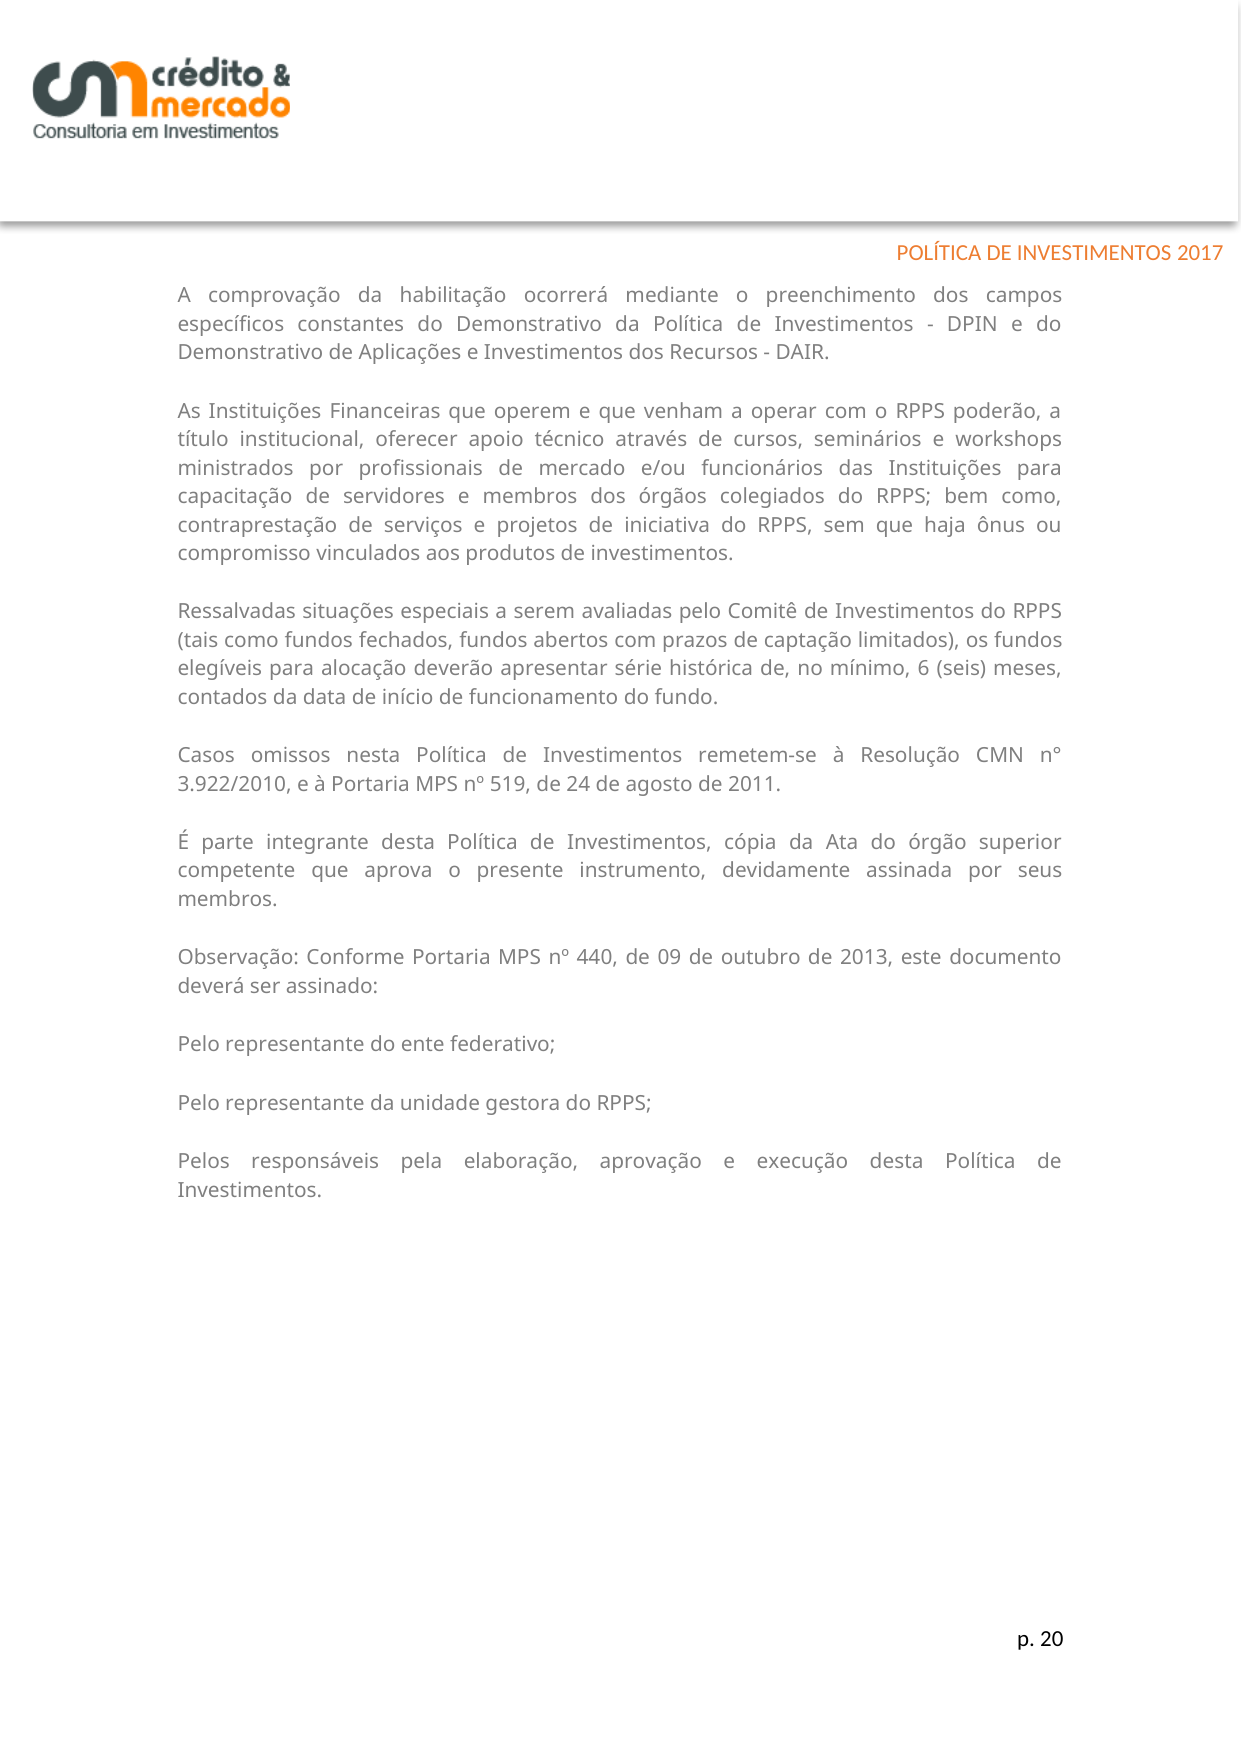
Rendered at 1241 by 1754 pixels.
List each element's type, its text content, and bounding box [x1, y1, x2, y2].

picture [32, 56, 290, 145]
text As Instituições Financeiras que operem e que venham a operar com o RPPS poderão, a título institucional, oferecer apoio técnico através de cursos, seminários e workshops ministrados por profissionais de mercado e/ou funcionários das Instituições para capacitação de servidores e membros dos órgãos colegiados do RPPS; bem como, contraprestação de serviços e projetos de iniciativa do RPPS, sem que haja ônus ou compromisso vinculados aos produtos de investimentos. [177, 396, 1063, 567]
text Observação: Conforme Portaria MPS nº 440, de 09 de outubro de 2013, este documento deverá ser assinado: [177, 942, 1063, 999]
text Ressalvadas situações especiais a serem avaliadas pelo Comitê de Investimentos do RPPS (tais como fundos fechados, fundos abertos com prazos de captação limitados), os fundos elegíveis para alocação deverão apresentar série histórica de, no mínimo, 6 (seis) meses, contados da data de início de funcionamento do fundo. [177, 597, 1063, 710]
text Pelo representante da unidade gestora do RPPS; [177, 1088, 1063, 1116]
text É parte integrante desta Política de Investimentos, cópia da Ata do órgão superior competente que aprova o presente instrumento, devidamente assinada por seus membros. [177, 827, 1063, 912]
text Pelo representante do ente federativo; [177, 1029, 1063, 1058]
text Pelos responsáveis pela elaboração, aprovação e execução desta Política de Investimentos. [177, 1146, 1063, 1203]
text A comprovação da habilitação ocorrerá mediante o preenchimento dos campos específicos constantes do Demonstrativo da Política de Investimentos - DPIN e do Demonstrativo de Aplicações e Investimentos dos Recursos - DAIR. [177, 281, 1063, 366]
text Casos omissos nesta Política de Investimentos remetem-se à Resolução CMN n° 3.922/2010, e à Portaria MPS nº 519, de 24 de agosto de 2011. [177, 740, 1063, 797]
